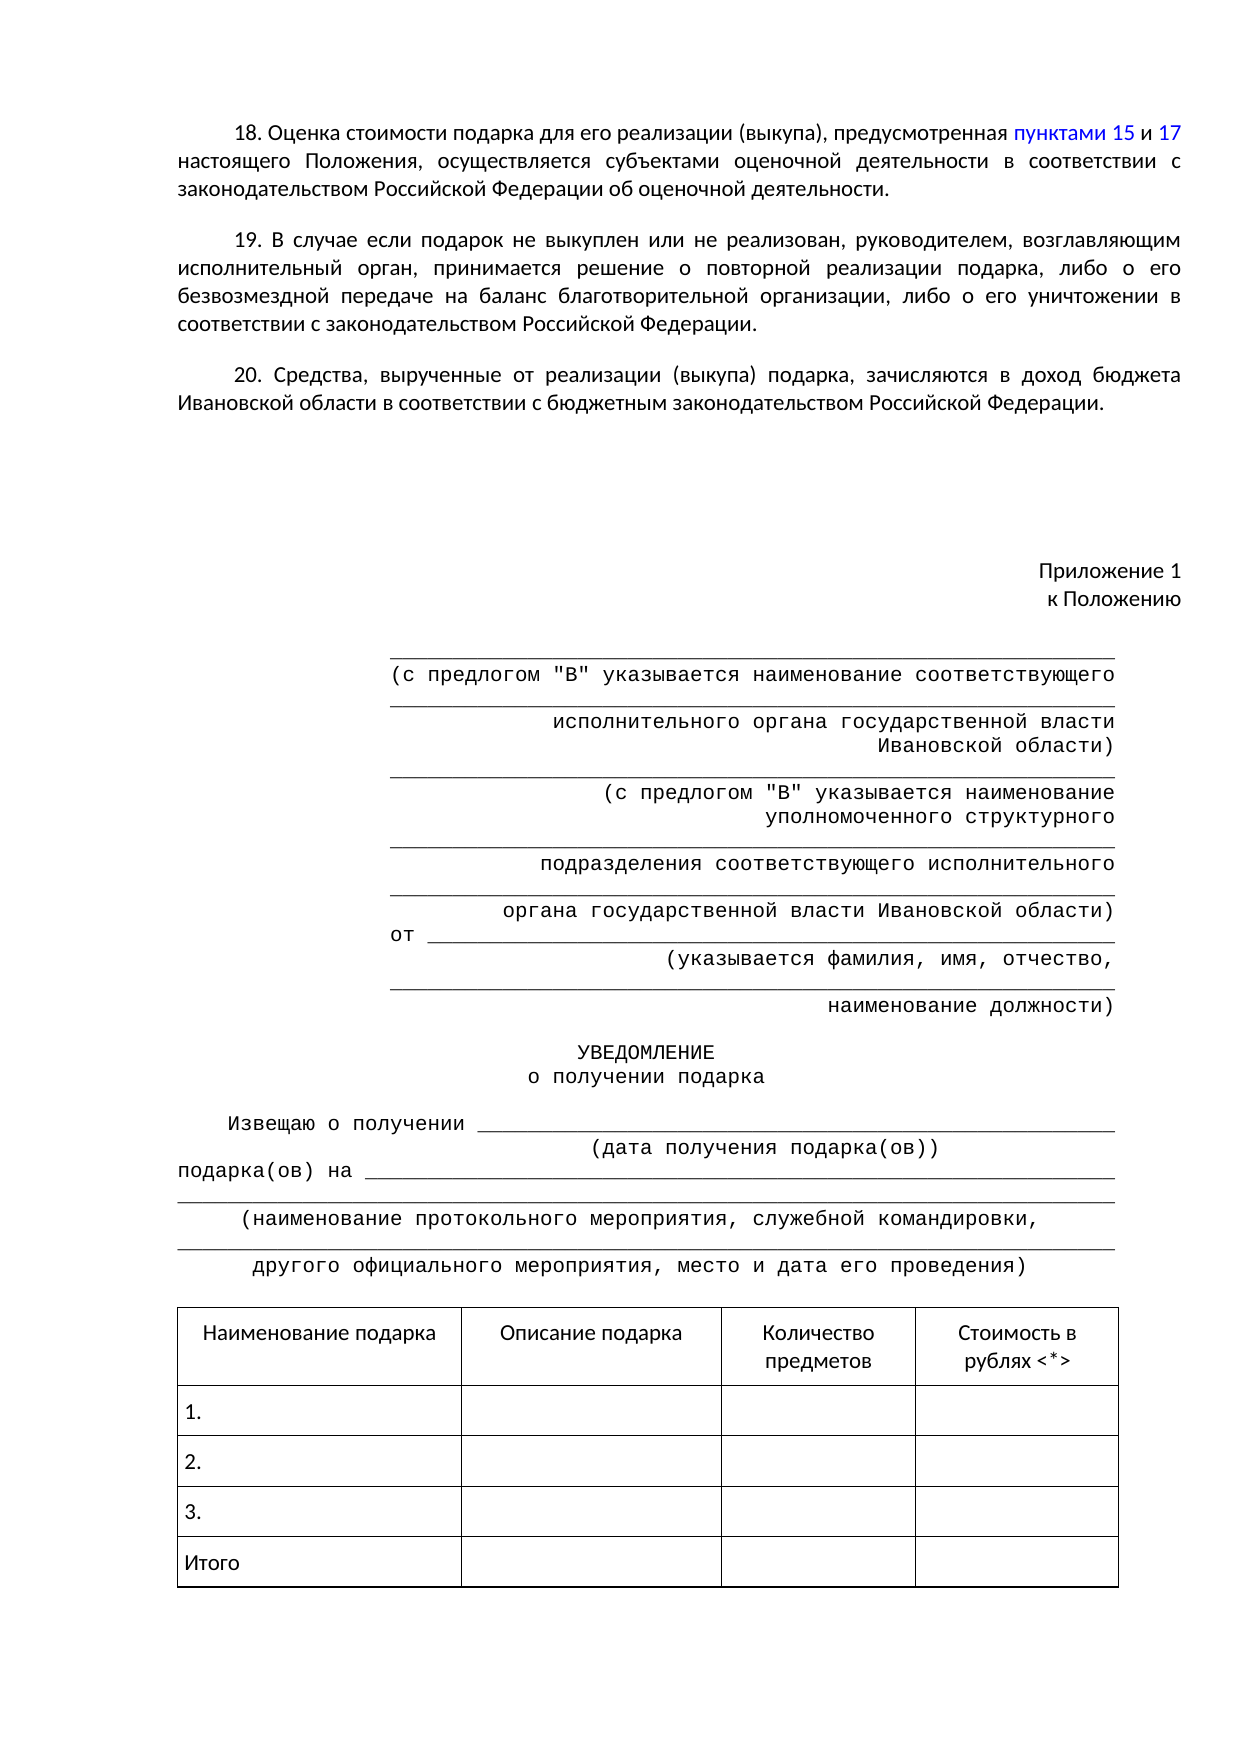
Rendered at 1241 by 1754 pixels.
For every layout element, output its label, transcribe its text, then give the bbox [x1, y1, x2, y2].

text 20. Средства, вырученные от реализации (выкупа) подарка, зачисляются в доход бюджета Ивановской области в соответствии с бюджетным законодательством Российской Федерации. [177, 360, 1181, 416]
text __________________________________________________________ [177, 877, 1181, 900]
text __________________________________________________________ [177, 971, 1181, 995]
text от _______________________________________________________ [177, 924, 1181, 948]
table_cell [722, 1436, 915, 1486]
text (с предлогом "В" указывается наименование соответствующего [177, 664, 1181, 688]
table_cell [462, 1487, 721, 1536]
text уполномоченного структурного [177, 806, 1181, 829]
text подарка(ов) на ____________________________________________________________ [177, 1161, 1181, 1184]
table_header Количество предметов [722, 1308, 915, 1385]
text подразделения соответствующего исполнительного [177, 853, 1181, 877]
text Извещаю о получении ___________________________________________________ [177, 1113, 1181, 1137]
text (наименование протокольного мероприятия, служебной командировки, [177, 1208, 1181, 1231]
table_cell Итого [178, 1537, 461, 1586]
text УВЕДОМЛЕНИЕ [177, 1042, 1181, 1066]
table_header Стоимость в рублях <*> [916, 1308, 1118, 1385]
text 18. Оценка стоимости подарка для его реализации (выкупа), предусмотренная пунктами 15 и 17 настоящего Положения, осуществляется субъектами оценочной деятельности в соответствии с законодательством Российской Федерации об оценочной деятельности. [177, 118, 1181, 202]
text другого официального мероприятия, место и дата его проведения) [177, 1255, 1181, 1279]
table_header Описание подарка [462, 1308, 721, 1385]
text ___________________________________________________________________________ [177, 1184, 1181, 1208]
text Приложение 1 [177, 556, 1181, 584]
text ___________________________________________________________________________ [177, 1231, 1181, 1255]
text __________________________________________________________ [177, 829, 1181, 853]
text (с предлогом "В" указывается наименование [177, 782, 1181, 806]
table_cell [916, 1487, 1118, 1536]
text к Положению [177, 584, 1181, 612]
table_cell [916, 1386, 1118, 1435]
text органа государственной власти Ивановской области) [177, 900, 1181, 924]
text 19. В случае если подарок не выкуплен или не реализован, руководителем, возглавляющим исполнительный орган, принимается решение о повторной реализации подарка, либо о его безвозмездной передаче на баланс благотворительной организации, либо о его уничтожении в соответствии с законодательством Российской Федерации. [177, 225, 1181, 337]
text Ивановской области) [177, 735, 1181, 758]
text __________________________________________________________ [177, 640, 1181, 664]
table_cell [722, 1537, 915, 1586]
table_cell 1. [178, 1386, 461, 1435]
table_cell 2. [178, 1436, 461, 1486]
table_cell [462, 1436, 721, 1486]
table_cell [916, 1537, 1118, 1586]
text о получении подарка [177, 1066, 1181, 1089]
text (дата получения подарка(ов)) [177, 1137, 1181, 1161]
table_cell [462, 1537, 721, 1586]
table_cell [916, 1436, 1118, 1486]
text __________________________________________________________ [177, 688, 1181, 711]
table_cell 3. [178, 1487, 461, 1536]
table_header Наименование подарка [178, 1308, 461, 1385]
text (указывается фамилия, имя, отчество, [177, 948, 1181, 971]
text __________________________________________________________ [177, 758, 1181, 782]
table_cell [722, 1487, 915, 1536]
text наименование должности) [177, 995, 1181, 1019]
table_cell [462, 1386, 721, 1435]
text исполнительного органа государственной власти [177, 711, 1181, 735]
table_cell [722, 1386, 915, 1435]
